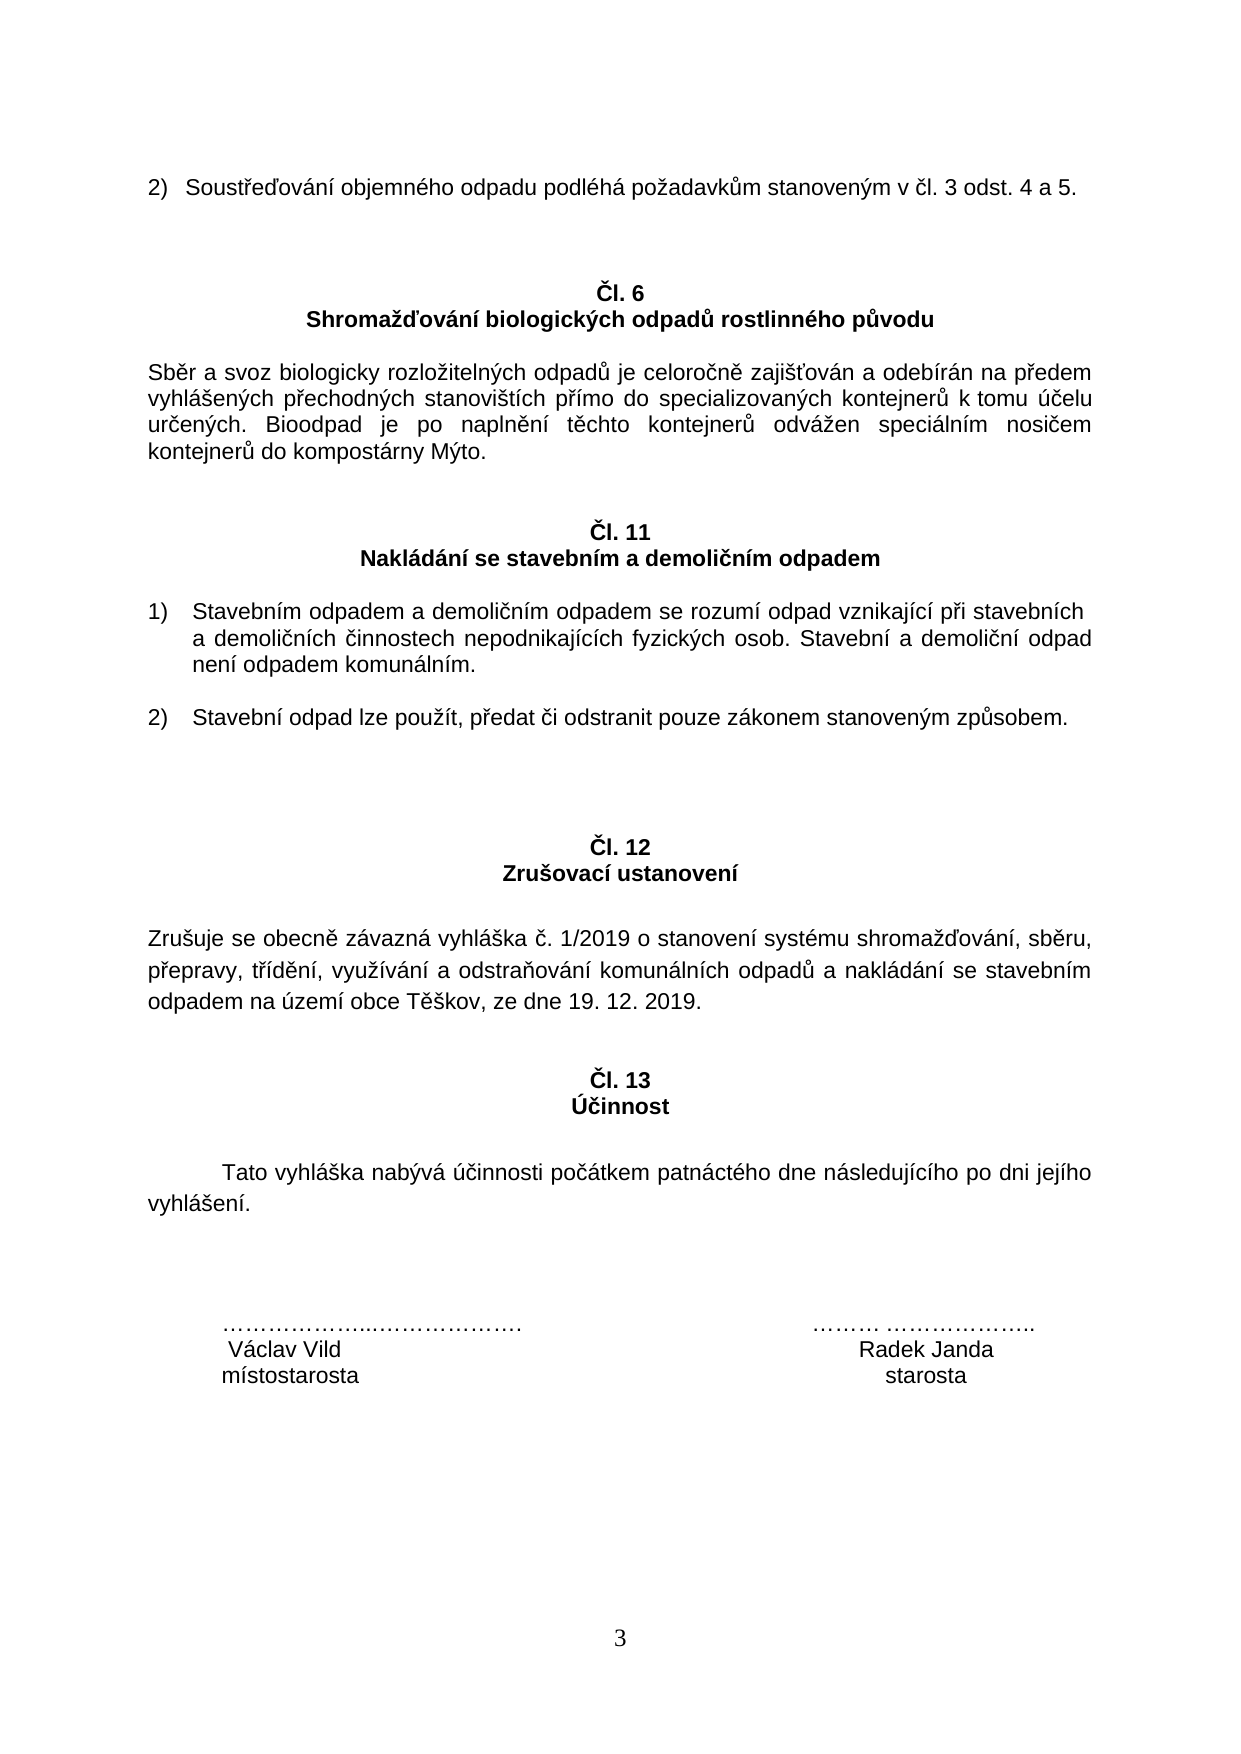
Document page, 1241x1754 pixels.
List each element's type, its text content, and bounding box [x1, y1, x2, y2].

list Soustřeďování objemného odpadu podléhá požadavkům stanoveným v čl. 3 odst. 4 a 5. [148, 174, 1092, 200]
text Účinnost [148, 1093, 1092, 1119]
text Čl. 6 [148, 279, 1092, 306]
list Stavebním odpadem a demoličním odpadem se rozumí odpad vznikající při stavebních a demoličních činnostech nepodnikajících fyzických osob. Stavební a demoliční odpad není odpadem komunálním. [148, 598, 1092, 677]
text místostarosta starosta [221, 1362, 1092, 1389]
list Stavební odpad lze použít, předat či odstranit pouze zákonem stanoveným způsobem. [148, 703, 1092, 730]
text Zrušuje se obecně závazná vyhláška č. 1/2019 o stanovení systému shromažďování, sběru, přepravy, třídění, využívání a odstraňování komunálních odpadů a nakládání se stavebním odpadem na území obce Těškov, ze dne 19. 12. 2019. [148, 925, 1092, 1015]
text Čl. 12 [148, 834, 1092, 860]
text ………………...………………. ……… ……………….. [221, 1310, 1092, 1336]
text Václav Vild Radek Janda [148, 1336, 1092, 1362]
text Tato vyhláška nabývá účinnosti počátkem patnáctého dne následujícího po dni jejího vyhlášení. [148, 1158, 1092, 1216]
text Nakládání se stavebním a demoličním odpadem [148, 545, 1092, 572]
text Čl. 13 [148, 1067, 1092, 1093]
text Shromažďování biologických odpadů rostlinného původu [148, 306, 1092, 332]
text Zrušovací ustanovení [148, 860, 1092, 886]
text Čl. 11 [148, 519, 1092, 545]
text Sběr a svoz biologicky rozložitelných odpadů je celoročně zajišťován a odebírán na předem vyhlášených přechodných stanovištích přímo do specializovaných kontejnerů k tomu účelu určených. Bioodpad je po naplnění těchto kontejnerů odvážen speciálním nosičem kontejnerů do kompostárny Mýto. [148, 358, 1092, 464]
